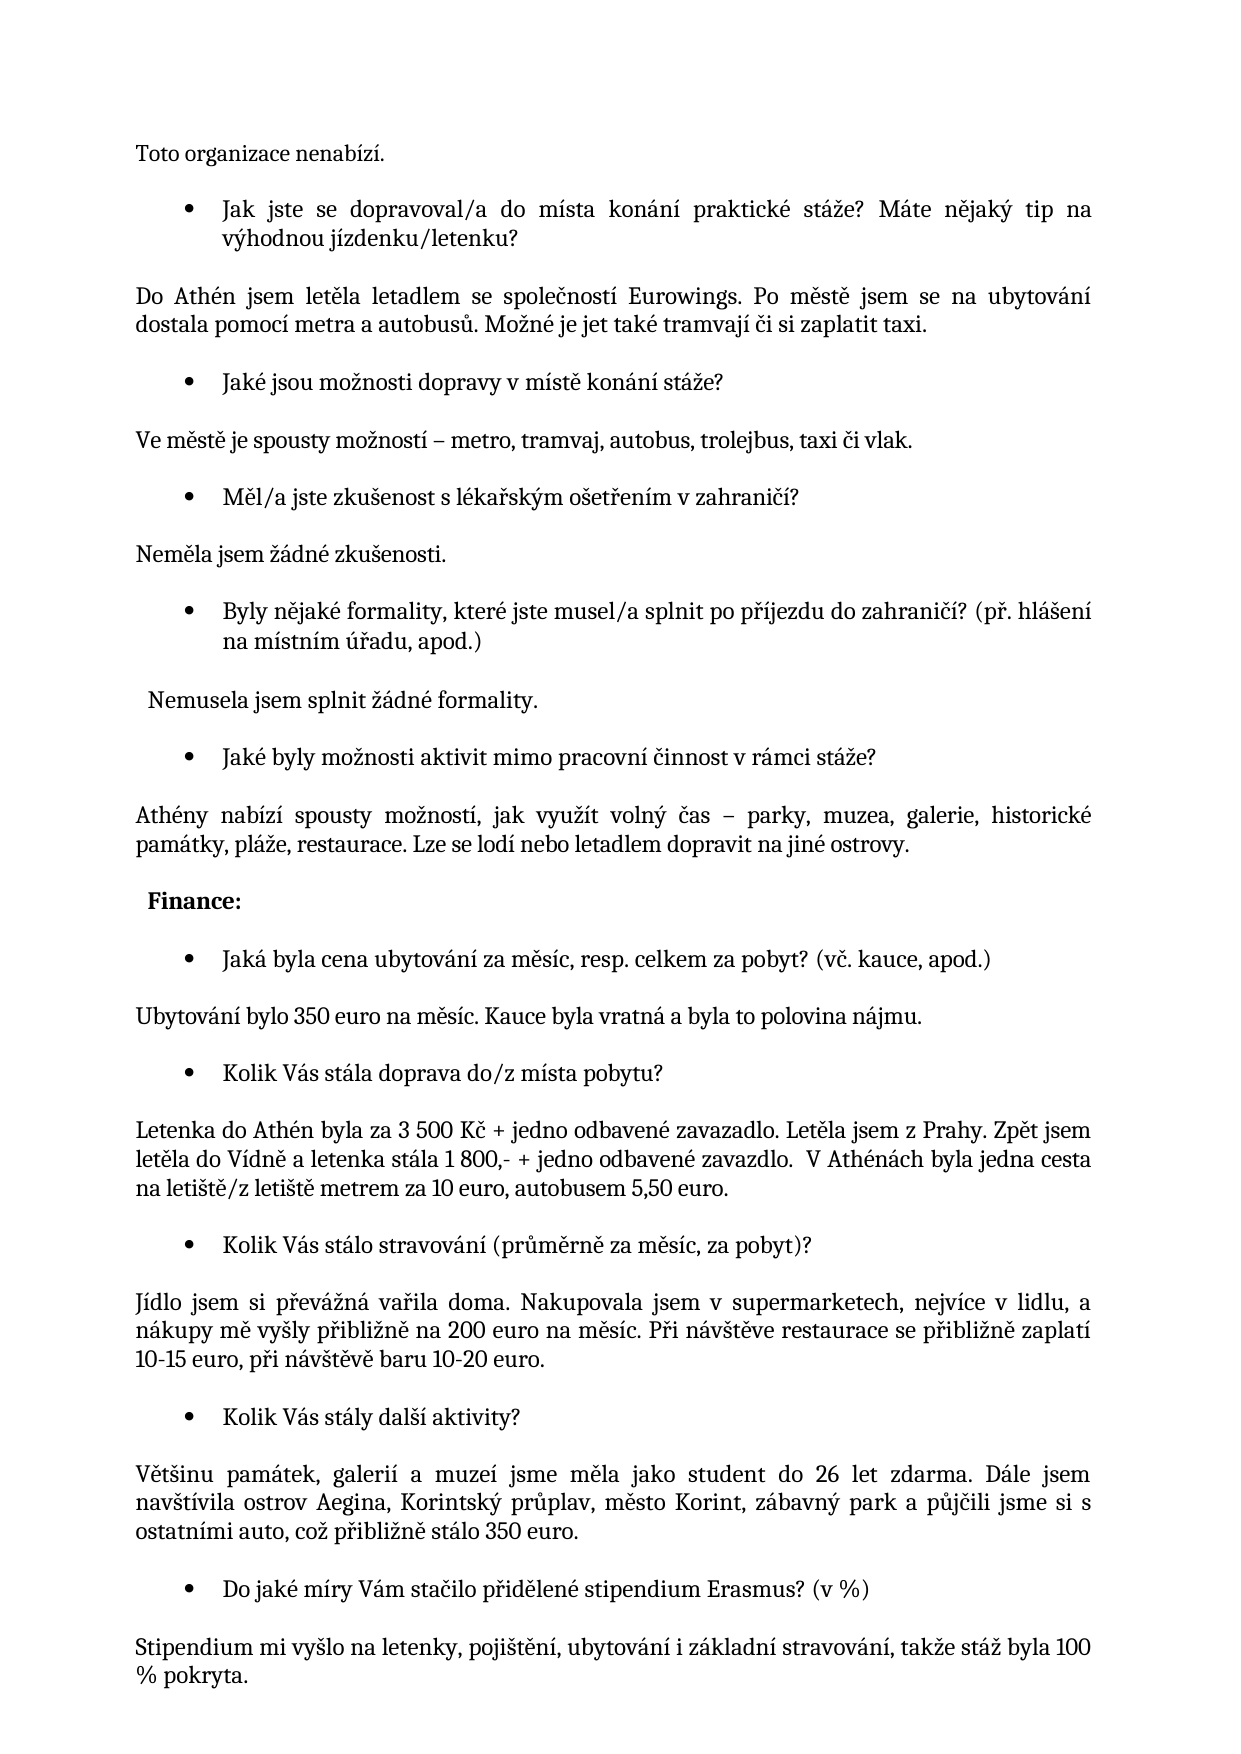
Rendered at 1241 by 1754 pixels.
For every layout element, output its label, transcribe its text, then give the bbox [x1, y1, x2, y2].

list Byly nějaké formality, které jste musel/a splnit po příjezdu do zahraničí? (př. hlášení na místním úřadu, apod.) [185, 597, 1092, 655]
text Athény nabízí spousty možností, jak využít volný čas – parky, muzea, galerie, historické památky, pláže, restaurace. Lze se lodí nebo letadlem dopravit na jiné ostrovy. [135, 801, 1092, 858]
list Do Athén jsem letěla letadlem se společností Eurowings. Po městě jsem se na ubytování dostala pomocí metra a autobusů. Možné je jet také tramvají či si zaplatit taxi. [135, 282, 1092, 339]
list Jaká byla cena ubytování za měsíc, resp. celkem za pobyt? (vč. kauce, apod.) [185, 944, 1092, 973]
text Ve městě je spousty možností – metro, tramvaj, autobus, trolejbus, taxi či vlak. [135, 425, 1092, 454]
list Stipendium mi vyšlo na letenky, pojištění, ubytování i základní stravování, takže stáž byla 100 % pokryta. [135, 1633, 1092, 1690]
list Většinu památek, galerií a muzeí jsme měla jako student do 26 let zdarma. Dále jsem navštívila ostrov Aegina, Korintský průplav, město Korint, zábavný park a půjčili jsme si s ostatními auto, což přibližně stálo 350 euro. [135, 1459, 1092, 1546]
list Kolik Vás stálo stravování (průměrně za měsíc, za pobyt)? [185, 1231, 1092, 1259]
text Ubytování bylo 350 euro na měsíc. Kauce byla vratná a byla to polovina nájmu. [135, 1002, 1092, 1031]
text Neměla jsem žádné zkušenosti. [135, 540, 1092, 569]
list Jaké jsou možnosti dopravy v místě konání stáže? [185, 368, 1092, 397]
list Jak jste se dopravoval/a do místa konání praktické stáže? Máte nějaký tip na výhodnou jízdenku/letenku? [185, 195, 1092, 253]
text Nemusela jsem splnit žádné formality. [147, 686, 1092, 714]
list Do jaké míry Vám stačilo přidělené stipendium Erasmus? (v %) [185, 1575, 1092, 1604]
subtitle Finance: [147, 887, 1092, 916]
list Kolik Vás stály další aktivity? [185, 1403, 1092, 1431]
list Kolik Vás stála doprava do/z místa pobytu? [185, 1058, 1092, 1087]
list Měl/a jste zkušenost s lékařským ošetřením v zahraničí? [185, 483, 1092, 511]
list Jídlo jsem si převážná vařila doma. Nakupovala jsem v supermarketech, nejvíce v lidlu, a nákupy mě vyšly přibližně na 200 euro na měsíc. Při návštěve restaurace se přibližně zaplatí 10-15 euro, při návštěvě baru 10-20 euro. [135, 1288, 1092, 1374]
text Letenka do Athén byla za 3 500 Kč + jedno odbavené zavazadlo. Letěla jsem z Prahy. Zpět jsem letěla do Vídně a letenka stála 1 800,- + jedno odbavené zavazdlo. V Athénách byla jedna cesta na letiště/z letiště metrem za 10 euro, autobusem 5,50 euro. [135, 1116, 1092, 1202]
text Toto organizace nenabízí. [135, 139, 1092, 167]
list Jaké byly možnosti aktivit mimo pracovní činnost v rámci stáže? [185, 743, 1092, 772]
